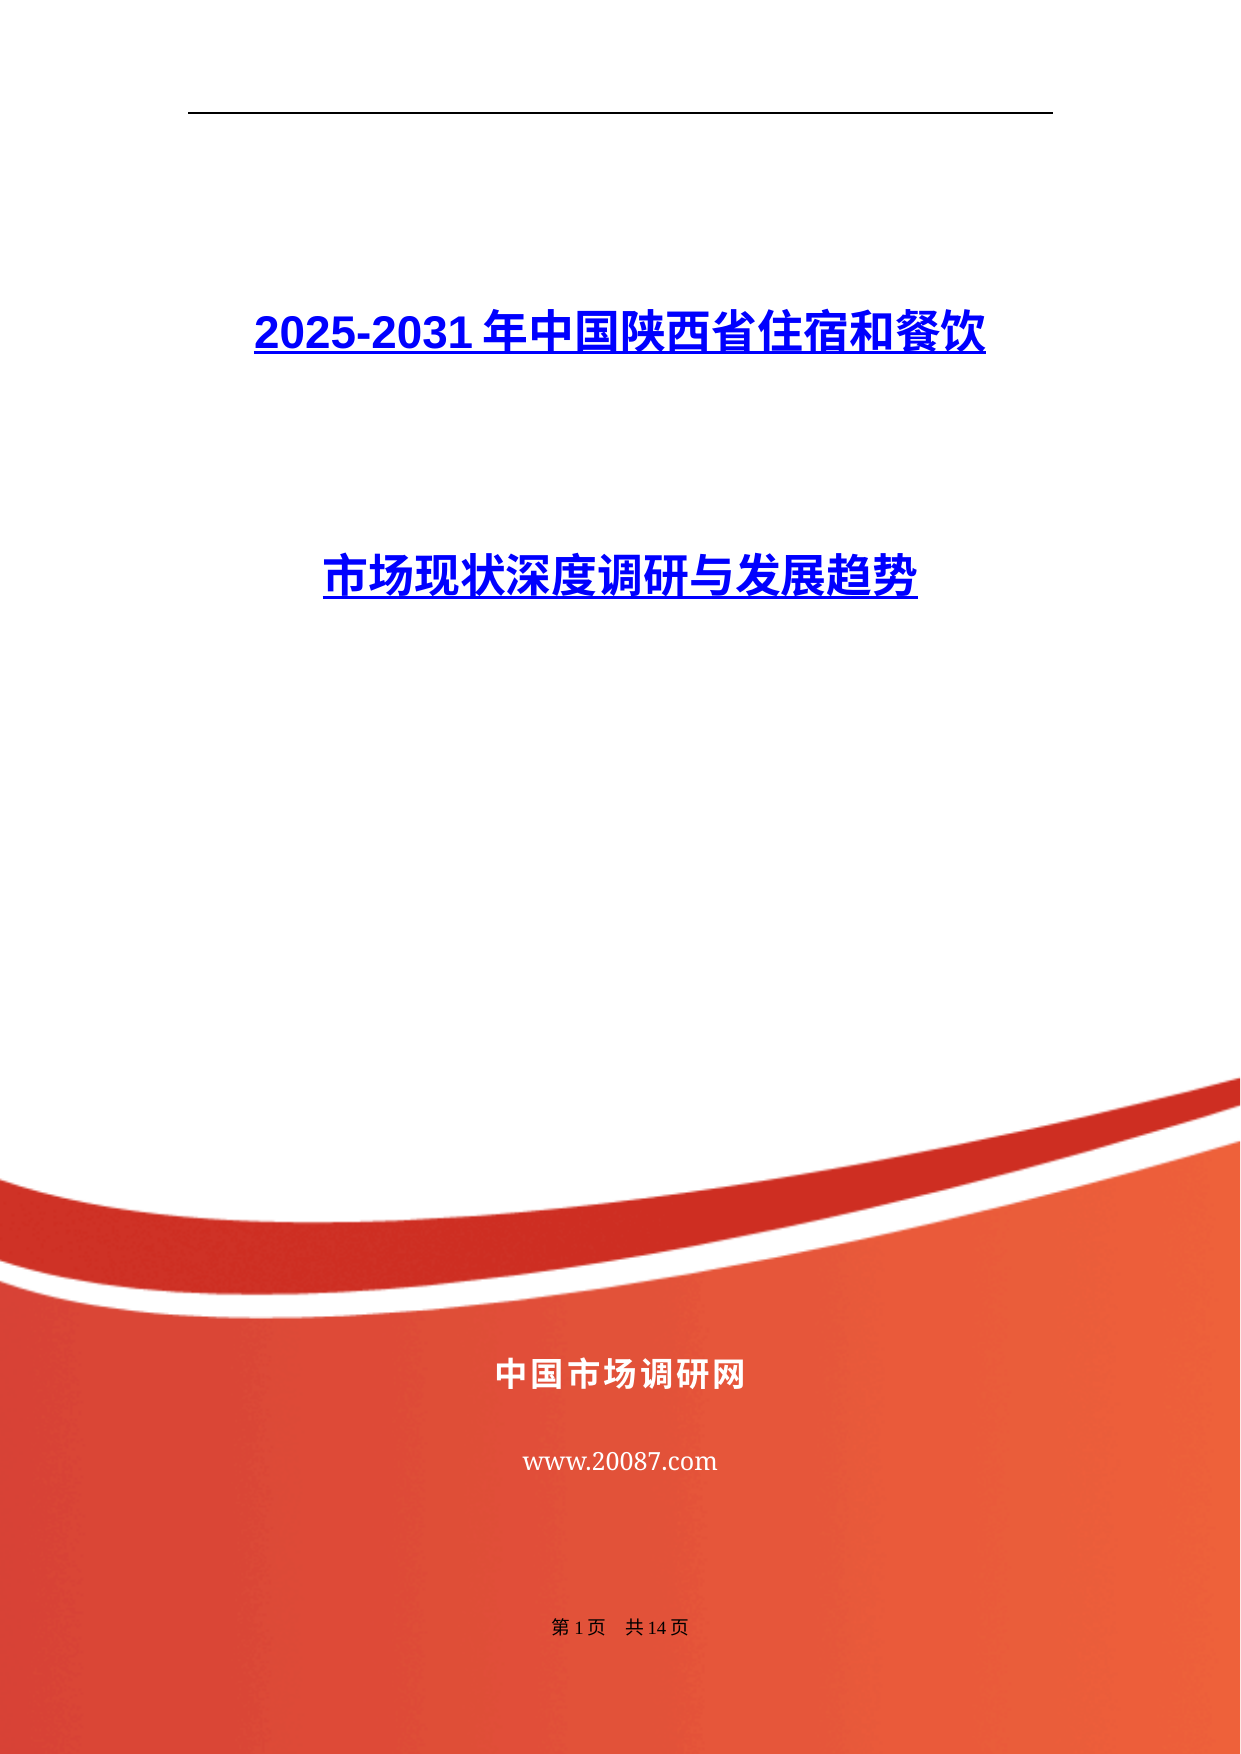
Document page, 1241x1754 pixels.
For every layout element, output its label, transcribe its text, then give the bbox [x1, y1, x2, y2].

subtitle 中国市场调研网 [187, 1339, 1053, 1404]
picture [0, 1006, 1241, 1754]
text www.20087.com [187, 1428, 1053, 1493]
table_header 2025-2031年中国陕西省住宿和餐饮市场现状深度调研与发展趋势 [188, 207, 1053, 773]
